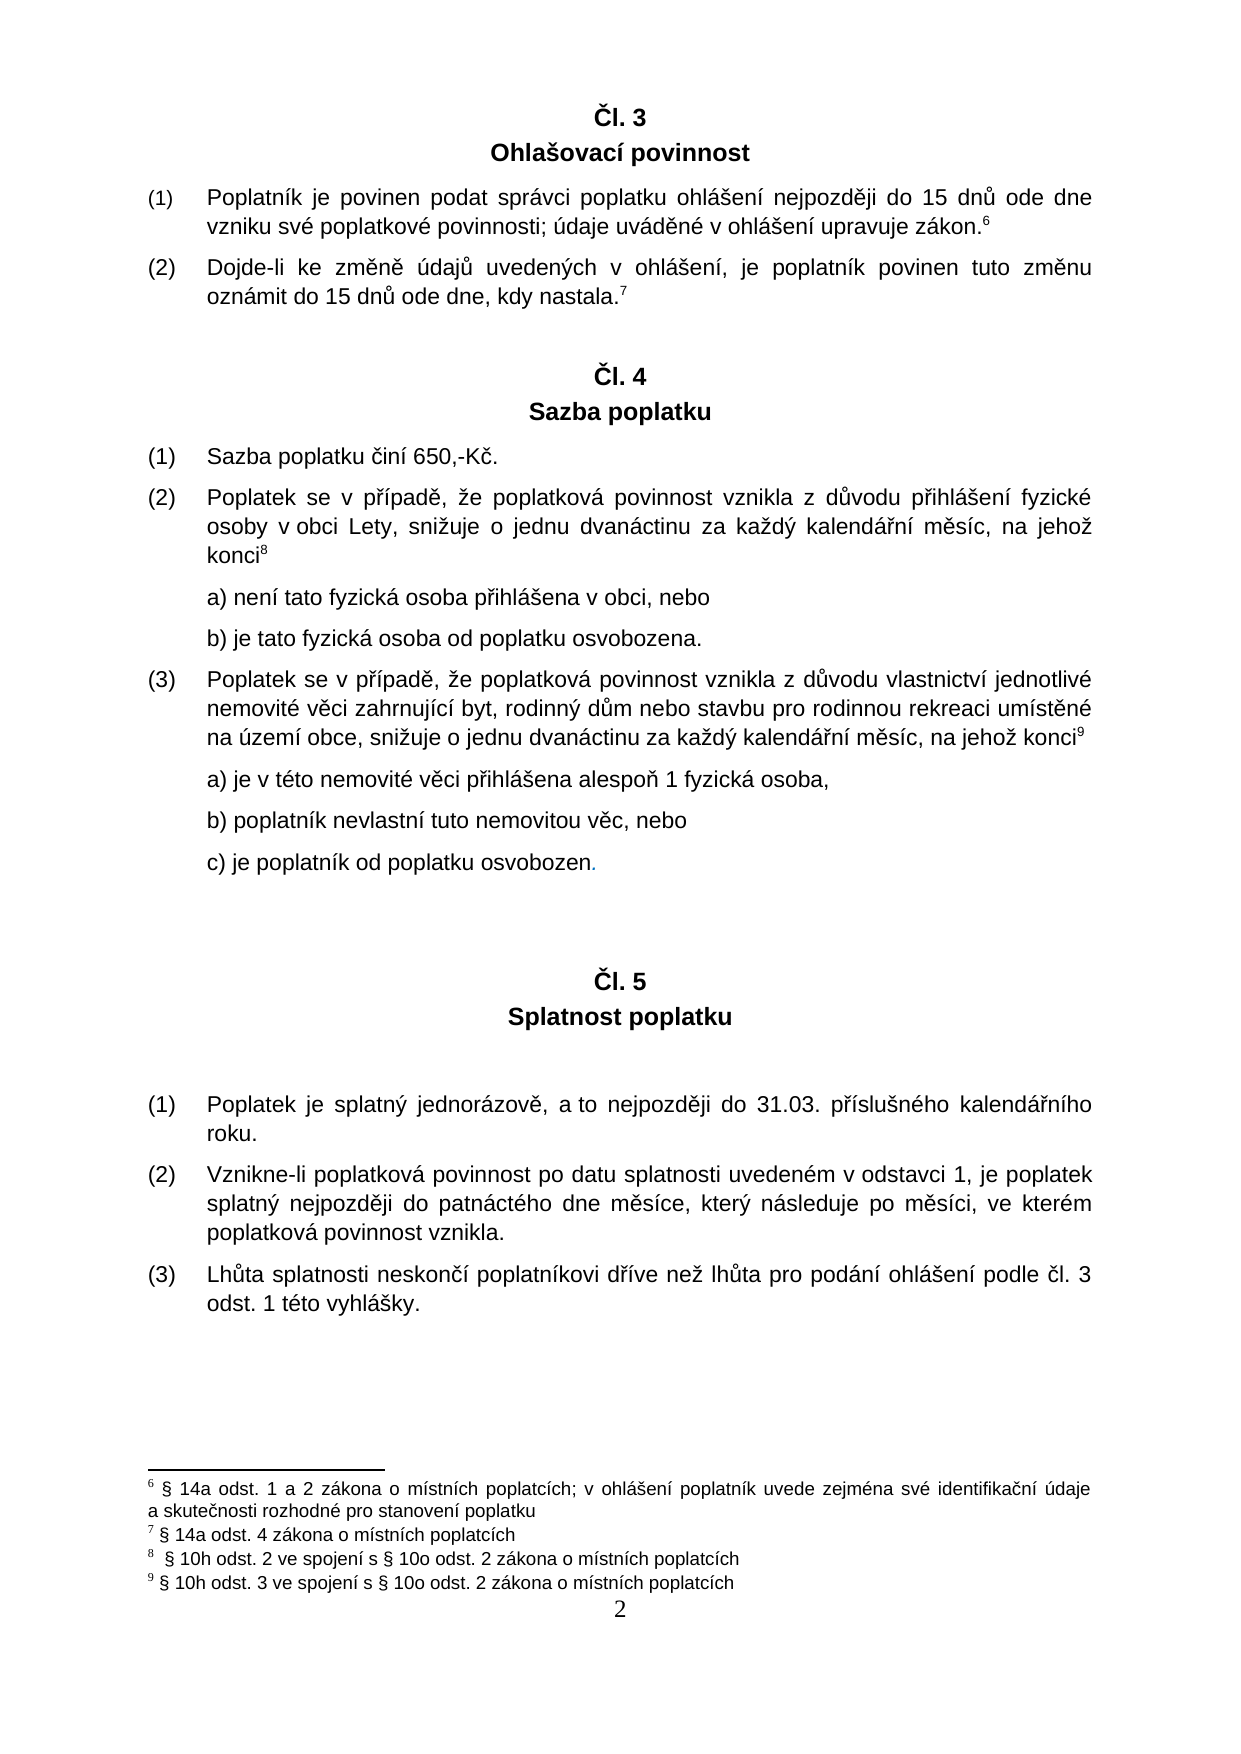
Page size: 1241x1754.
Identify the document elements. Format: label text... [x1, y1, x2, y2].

text a) je v této nemovité věci přihlášena alespoň 1 fyzická osoba, [207, 766, 1093, 792]
list Poplatek se v případě, že poplatková povinnost vznikla z důvodu vlastnictví jednotlivé nemovité věci zahrnující byt, rodinný dům nebo stavbu pro rodinnou rekreaci umístěné na území obce, snižuje o jednu dvanáctinu za každý kalendářní měsíc, na jehož konci [148, 666, 1093, 751]
text Splatnost poplatku [148, 1001, 1093, 1030]
list Dojde-li ke změně údajů uvedených v ohlášení, je poplatník povinen tuto změnu oznámit do 15 dnů ode dne, kdy nastala. [148, 254, 1093, 309]
list Poplatník je povinen podat správci poplatku ohlášení nejpozději do 15 dnů ode dne vzniku své poplatkové povinnosti; údaje uváděné v ohlášení upravuje zákon. [148, 184, 1093, 239]
text b) poplatník nevlastní tuto nemovitou věc, nebo [207, 807, 1093, 833]
text Sazba poplatku [148, 397, 1093, 426]
text a) není tato fyzická osoba přihlášena v obci, nebo [207, 583, 1093, 610]
list Sazba poplatku činí 650,-Kč. [148, 443, 1093, 469]
list Poplatek se v případě, že poplatková povinnost vznikla z důvodu přihlášení fyzické osoby v obci Lety, snižuje o jednu dvanáctinu za každý kalendářní měsíc, na jehož konci [148, 484, 1093, 568]
text Ohlašovací povinnost [148, 138, 1093, 167]
text Čl. 5 [148, 966, 1093, 995]
list Vznikne-li poplatková povinnost po datu splatnosti uvedeném v odstavci 1, je poplatek splatný nejpozději do patnáctého dne měsíce, který následuje po měsíci, ve kterém poplatková povinnost vznikla. [148, 1161, 1093, 1246]
text Čl. 3 [148, 103, 1093, 132]
text c) je poplatník od poplatku osvobozen. [207, 849, 1093, 875]
text Čl. 4 [148, 362, 1093, 391]
list Lhůta splatnosti neskončí poplatníkovi dříve než lhůta pro podání ohlášení podle čl. 3 odst. 1 této vyhlášky. [148, 1261, 1093, 1316]
text b) je tato fyzická osoba od poplatku osvobozena. [207, 625, 1093, 651]
list Poplatek je splatný jednorázově, a to nejpozději do 31.03. příslušného kalendářního roku. [148, 1091, 1093, 1146]
